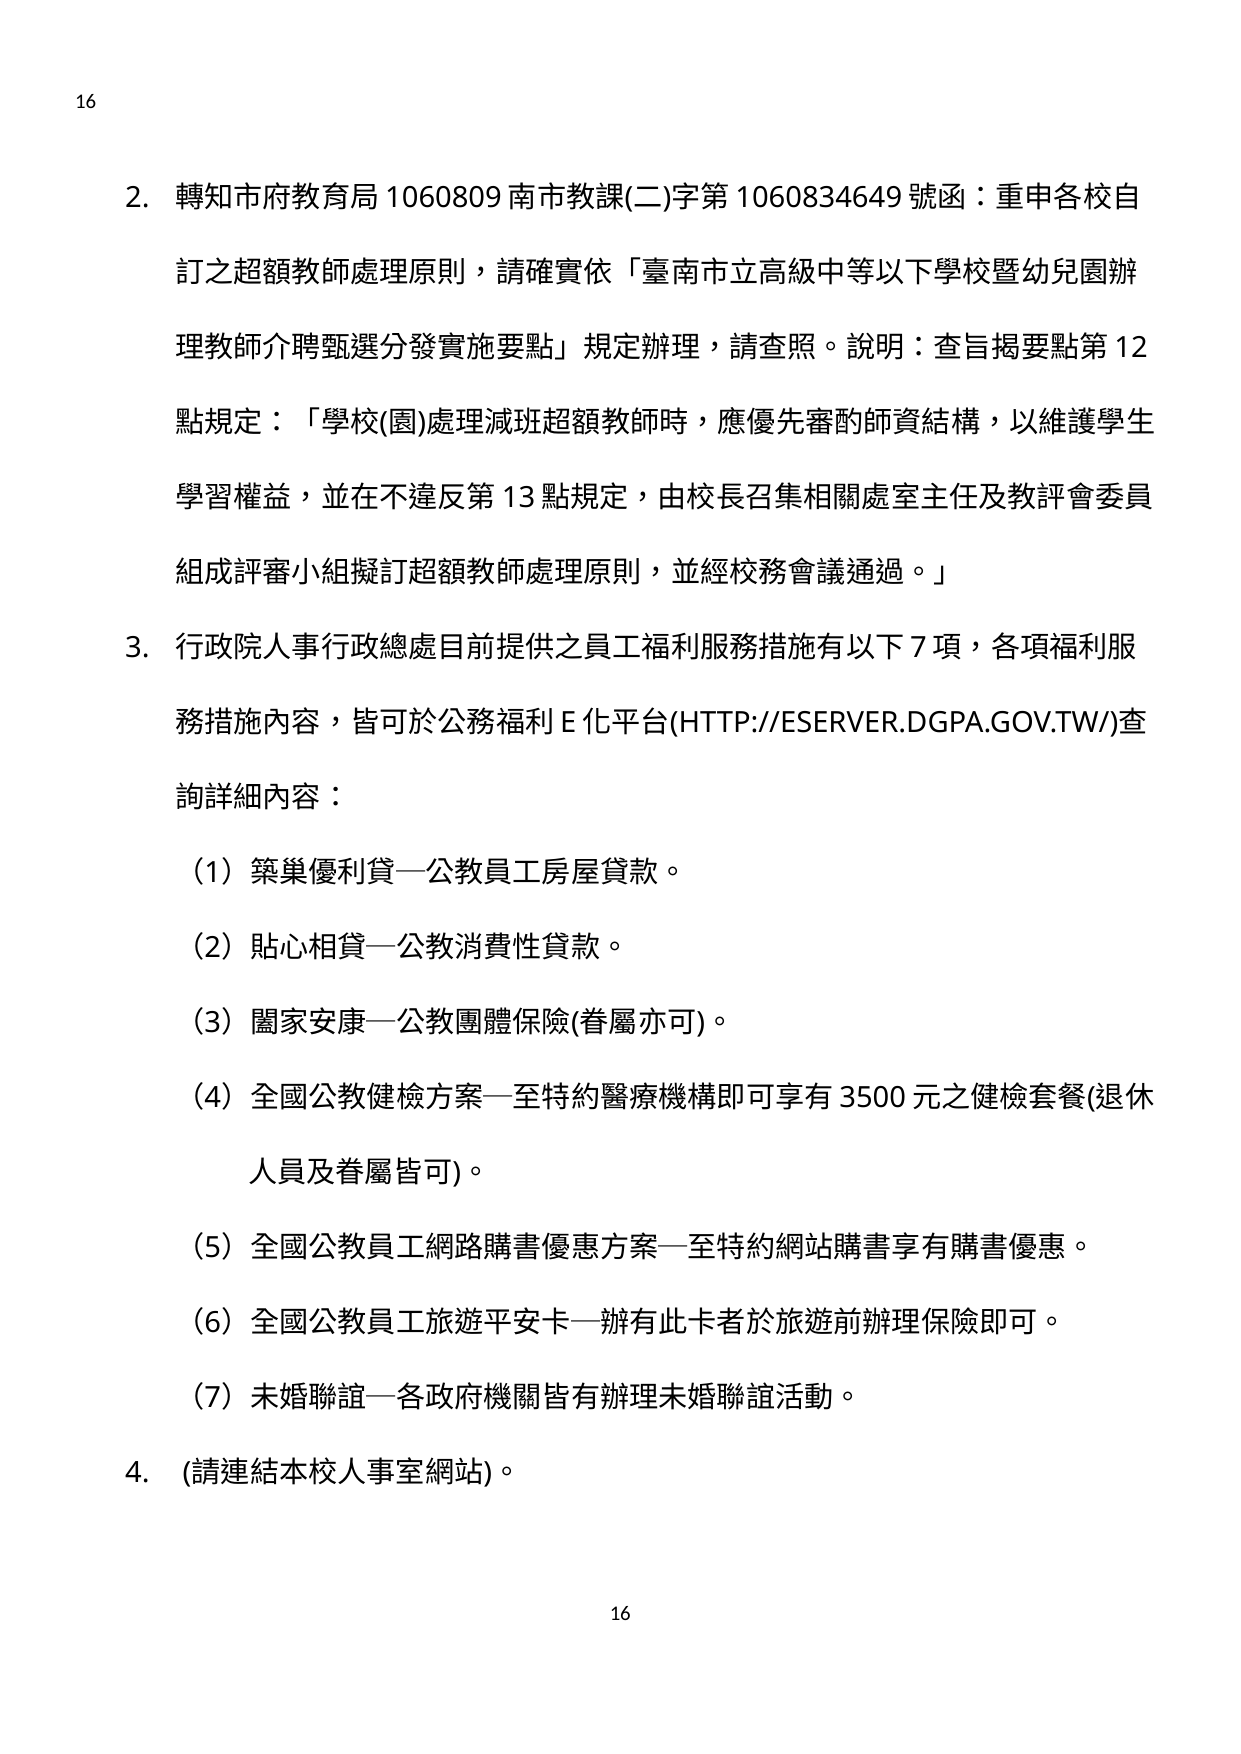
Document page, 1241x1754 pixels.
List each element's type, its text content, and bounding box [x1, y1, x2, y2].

list 行政院人事行政總處目前提供之員工福利服務措施有以下7項，各項福利服務措施內容，皆可於公務福利E化平台(HTTP://ESERVER.DGPA.GOV.TW/)查詢詳細內容： [125, 607, 1165, 832]
list (請連結本校人事室網站)。 [125, 1432, 1165, 1507]
text （5）全國公教員工網路購書優惠方案─至特約網站購書享有購書優惠。 [175, 1207, 1165, 1282]
text （7）未婚聯誼─各政府機關皆有辦理未婚聯誼活動。 [175, 1357, 1165, 1432]
text （3）闔家安康─公教團體保險(眷屬亦可)。 [175, 982, 1165, 1057]
text （2）貼心相貸─公教消費性貸款。 [175, 907, 1165, 982]
list 轉知市府教育局1060809南市教課(二)字第1060834649號函：重申各校自訂之超額教師處理原則，請確實依「臺南市立高級中等以下學校暨幼兒園辦理教師介聘甄選分發實施要點」規定辦理，請查照。說明：查旨揭要點第12點規定：「學校(園)處理減班超額教師時，應優先審酌師資結構，以維護學生學習權益，並在不違反第13點規定，由校長召集相關處室主任及教評會委員組成評審小組擬訂超額教師處理原則，並經校務會議通過。」 [125, 157, 1165, 607]
text （4）全國公教健檢方案─至特約醫療機構即可享有3500元之健檢套餐(退休人員及眷屬皆可)。 [175, 1057, 1165, 1207]
text （6）全國公教員工旅遊平安卡─辦有此卡者於旅遊前辦理保險即可。 [175, 1282, 1165, 1357]
text （1）築巢優利貸─公教員工房屋貸款。 [175, 832, 1165, 907]
